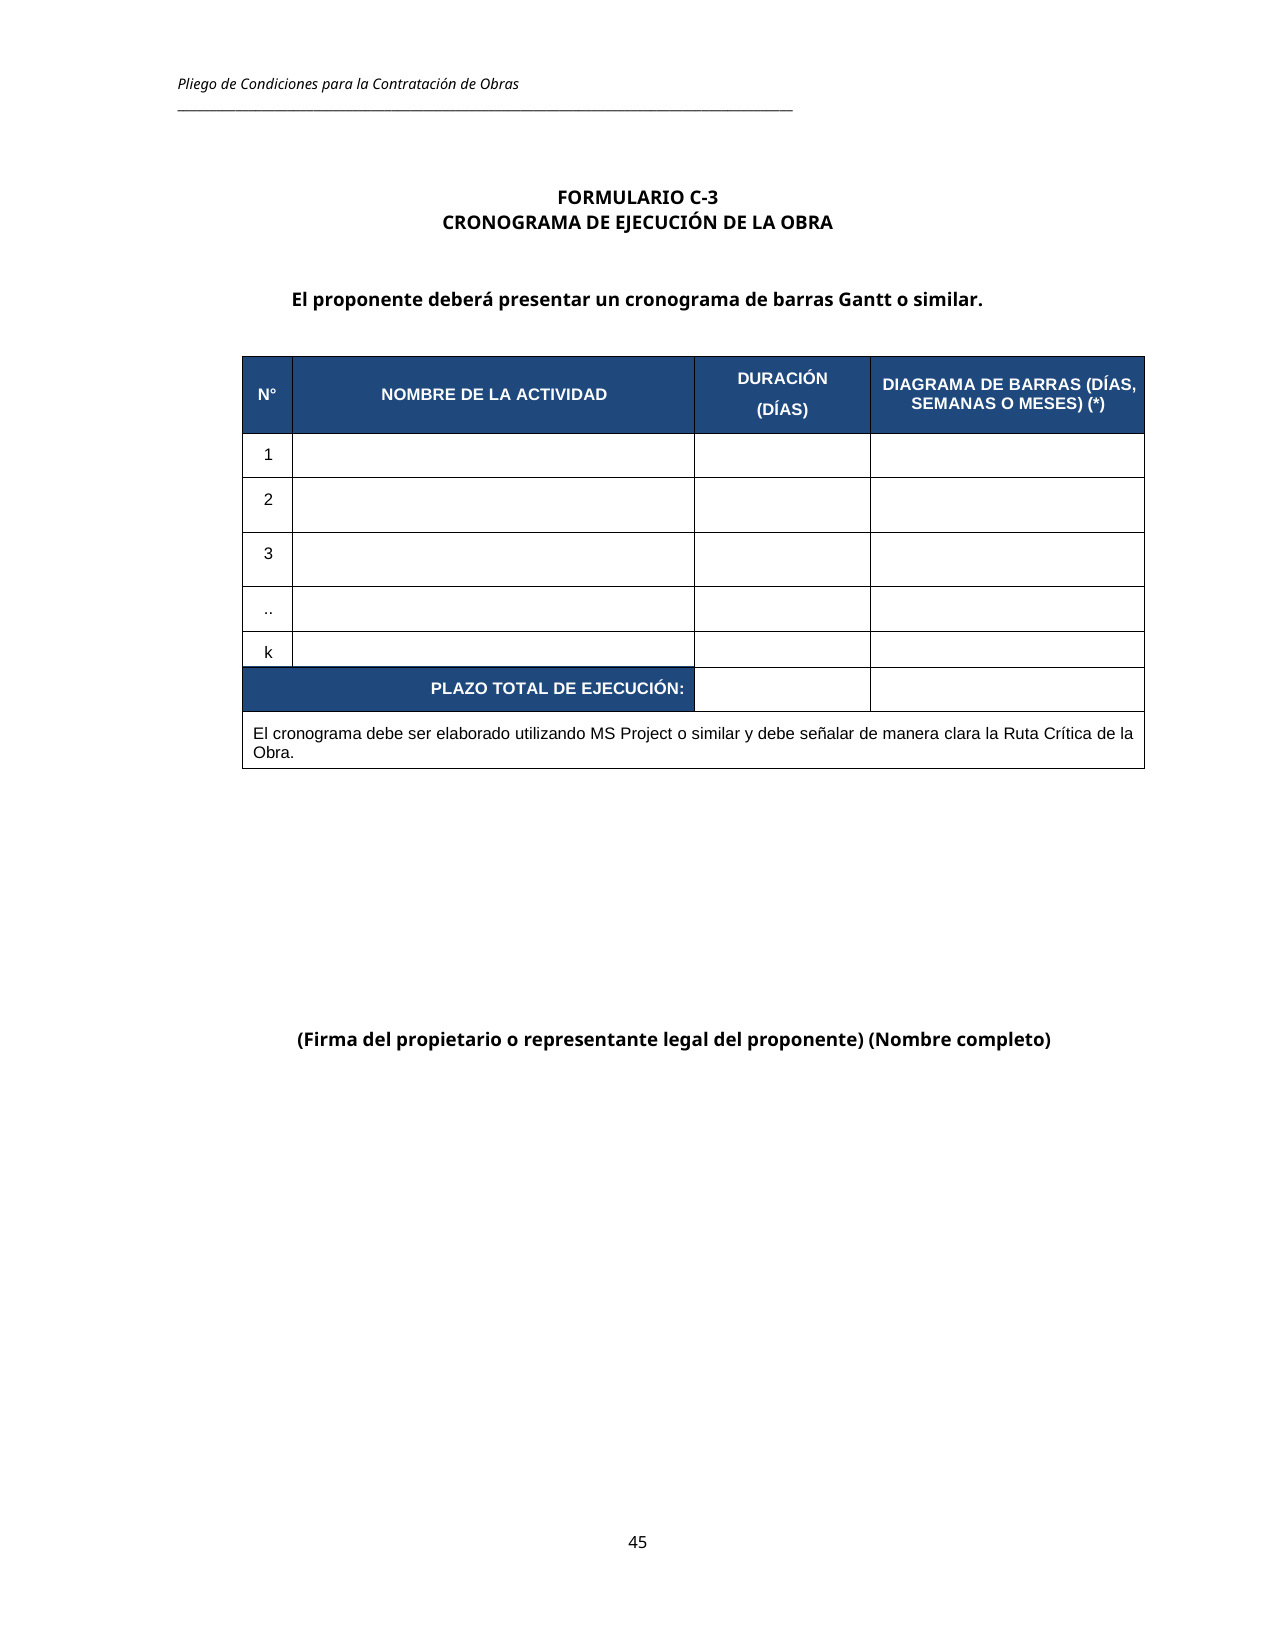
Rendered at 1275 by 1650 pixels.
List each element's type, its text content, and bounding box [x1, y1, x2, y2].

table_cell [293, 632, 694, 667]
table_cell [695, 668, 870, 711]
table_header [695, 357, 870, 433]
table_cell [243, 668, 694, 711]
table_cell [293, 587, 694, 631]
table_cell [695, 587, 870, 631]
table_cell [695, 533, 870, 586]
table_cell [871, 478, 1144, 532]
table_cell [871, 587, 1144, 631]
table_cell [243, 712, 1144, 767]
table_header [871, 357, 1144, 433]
text FORMULARIO C-3 [177, 184, 1098, 209]
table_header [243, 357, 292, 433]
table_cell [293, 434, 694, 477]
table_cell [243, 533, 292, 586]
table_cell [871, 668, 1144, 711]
text El proponente deberá presentar un cronograma de barras Gantt o similar. [177, 286, 1098, 312]
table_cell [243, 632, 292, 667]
text (Firma del propietario o representante legal del proponente) (Nombre completo) [177, 1026, 1098, 1052]
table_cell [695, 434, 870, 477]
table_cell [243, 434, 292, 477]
text CRONOGRAMA DE EJECUCIÓN DE LA OBRA [177, 209, 1098, 235]
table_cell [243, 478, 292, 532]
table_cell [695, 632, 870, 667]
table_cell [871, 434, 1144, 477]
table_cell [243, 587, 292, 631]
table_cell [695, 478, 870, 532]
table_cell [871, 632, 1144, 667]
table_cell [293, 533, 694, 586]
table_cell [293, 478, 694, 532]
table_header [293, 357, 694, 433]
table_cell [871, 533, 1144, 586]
